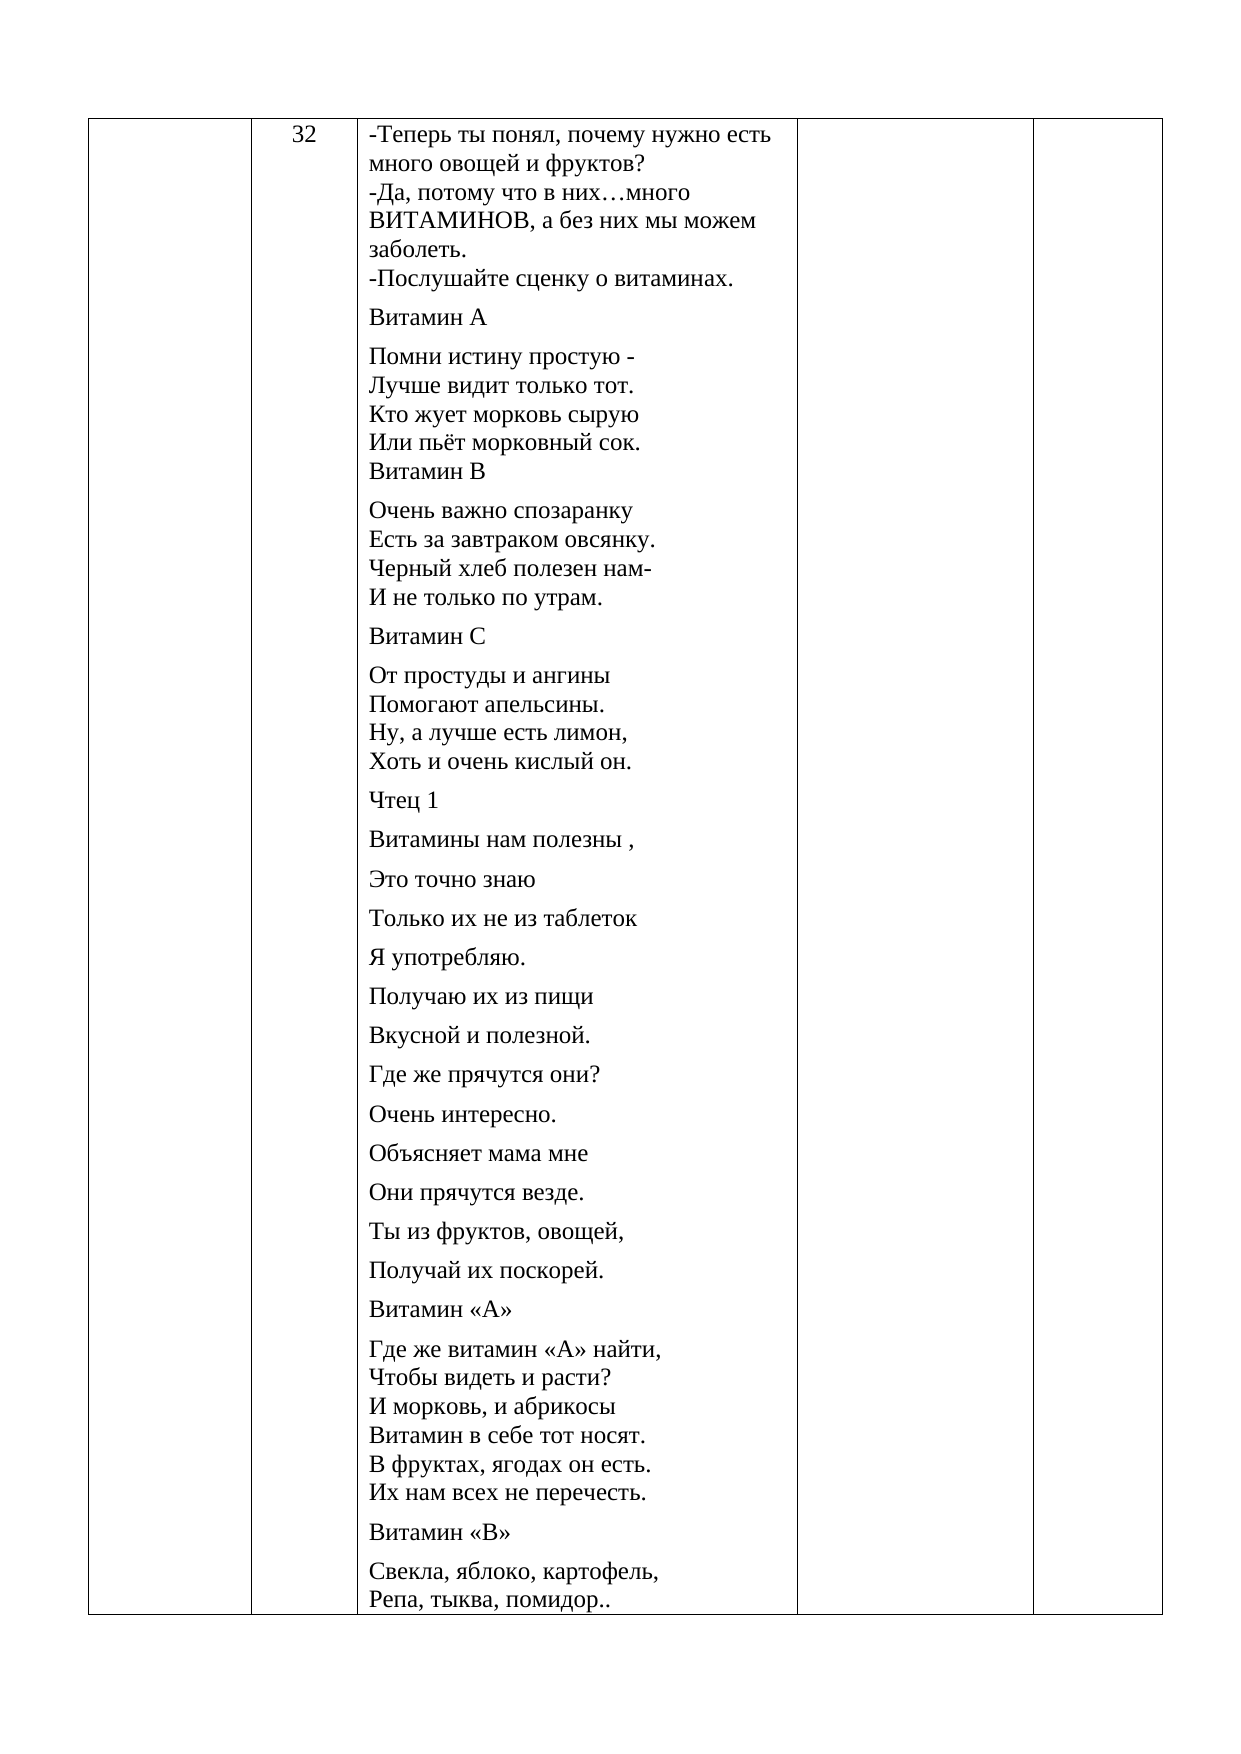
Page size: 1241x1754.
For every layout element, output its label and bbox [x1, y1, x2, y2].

table_cell [252, 119, 357, 1614]
table_cell [798, 119, 1033, 1614]
table_cell [89, 119, 251, 1614]
table_cell [358, 119, 797, 1614]
table_cell [1034, 119, 1162, 1614]
